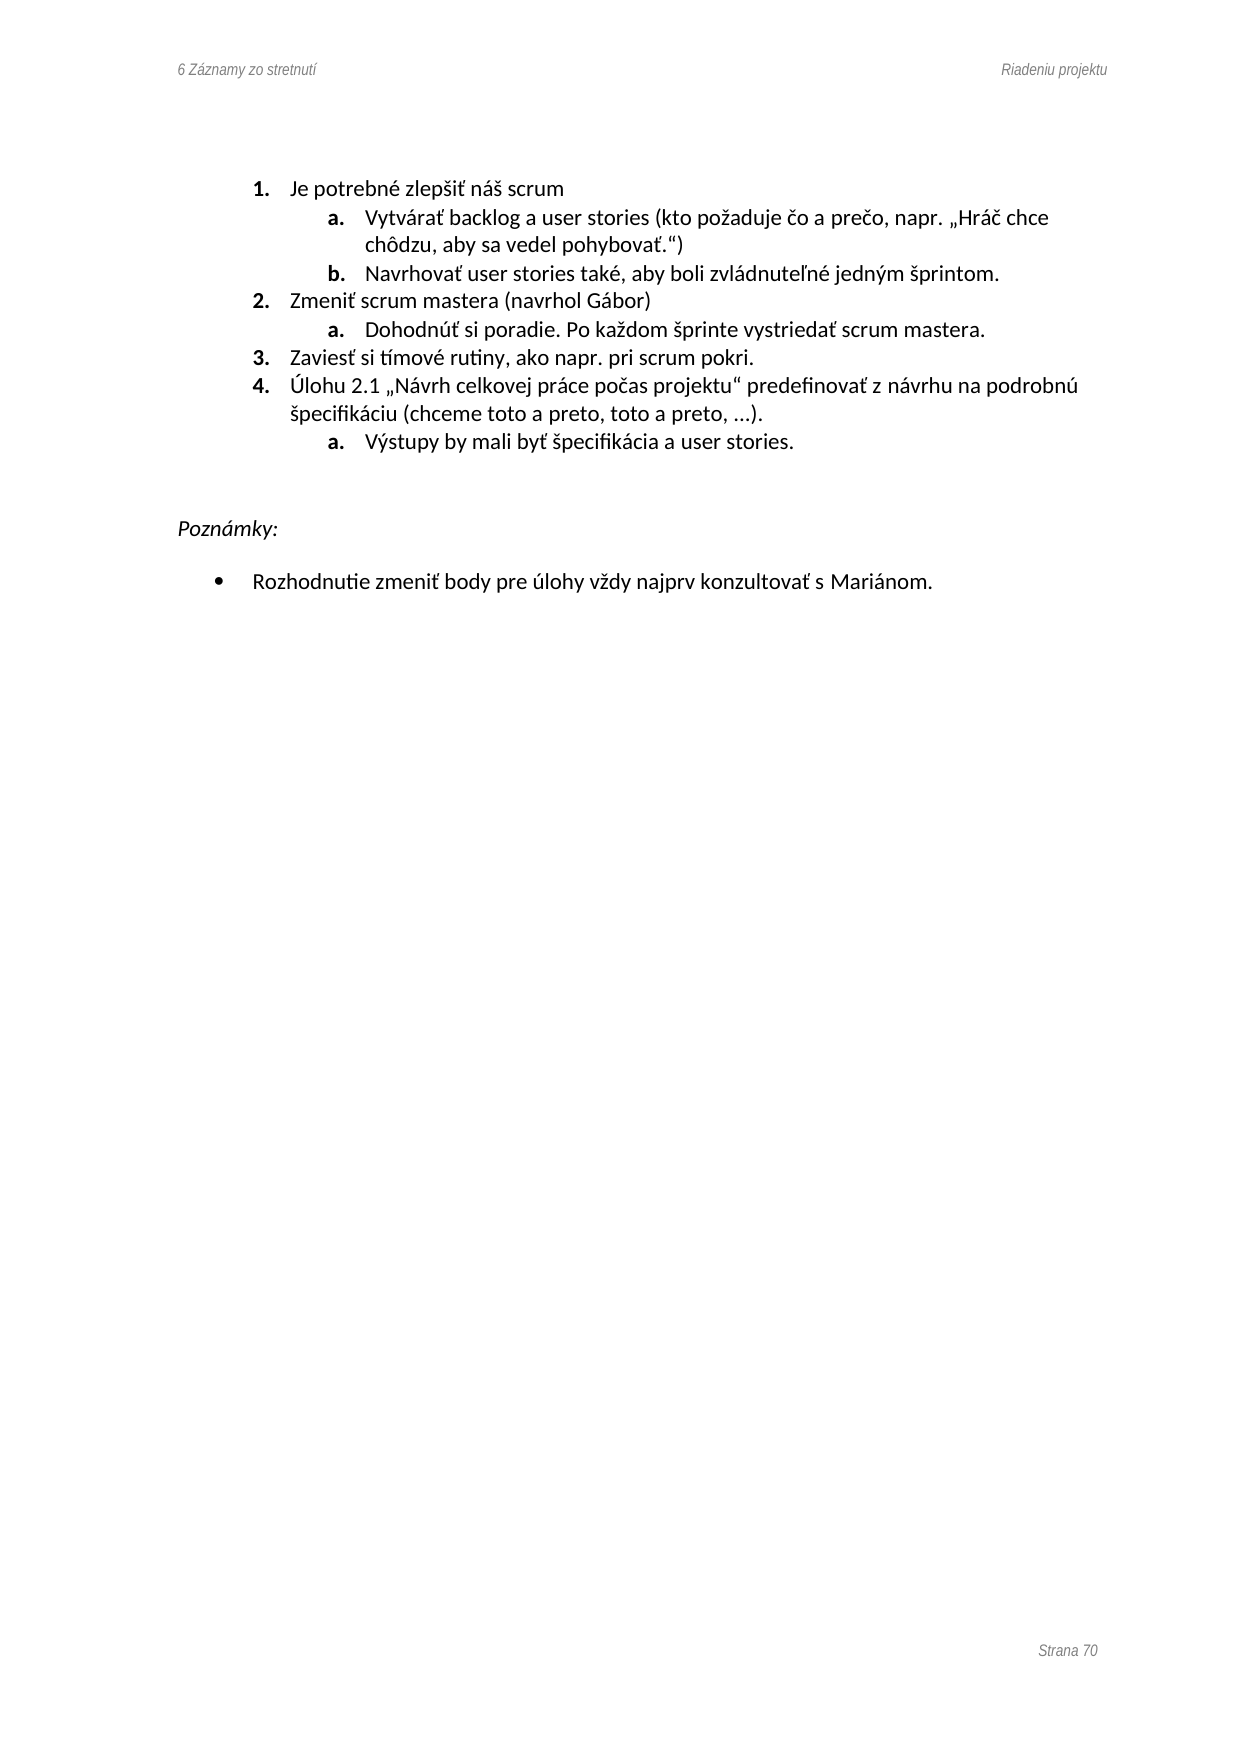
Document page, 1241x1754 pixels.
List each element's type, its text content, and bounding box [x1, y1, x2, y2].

list Rozhodnutie zmeniť body pre úlohy vždy najprv konzultovať s Mariánom. [215, 567, 1107, 595]
list Zaviesť si tímové rutiny, ako napr. pri scrum pokri. [252, 343, 1107, 371]
list Vytvárať backlog a user stories (kto požaduje čo a prečo, napr. „Hráč chce chôdzu, aby sa vedel pohybovať.“) [327, 203, 1107, 259]
list Zmeniť scrum mastera (navrhol Gábor) [252, 287, 1107, 315]
list Úlohu 2.1 „Návrh celkovej práce počas projektu“ predefinovať z návrhu na podrobnú špecifikáciu (chceme toto a preto, toto a preto, ...). [252, 371, 1107, 427]
list Výstupy by mali byť špecifikácia a user stories. [327, 427, 1107, 455]
list Navrhovať user stories také, aby boli zvládnuteľné jedným šprintom. [327, 259, 1107, 287]
text Poznámky: [177, 514, 1107, 542]
list Dohodnúť si poradie. Po každom šprinte vystriedať scrum mastera. [327, 315, 1107, 343]
list Je potrebné zlepšiť náš scrum [252, 174, 1107, 203]
